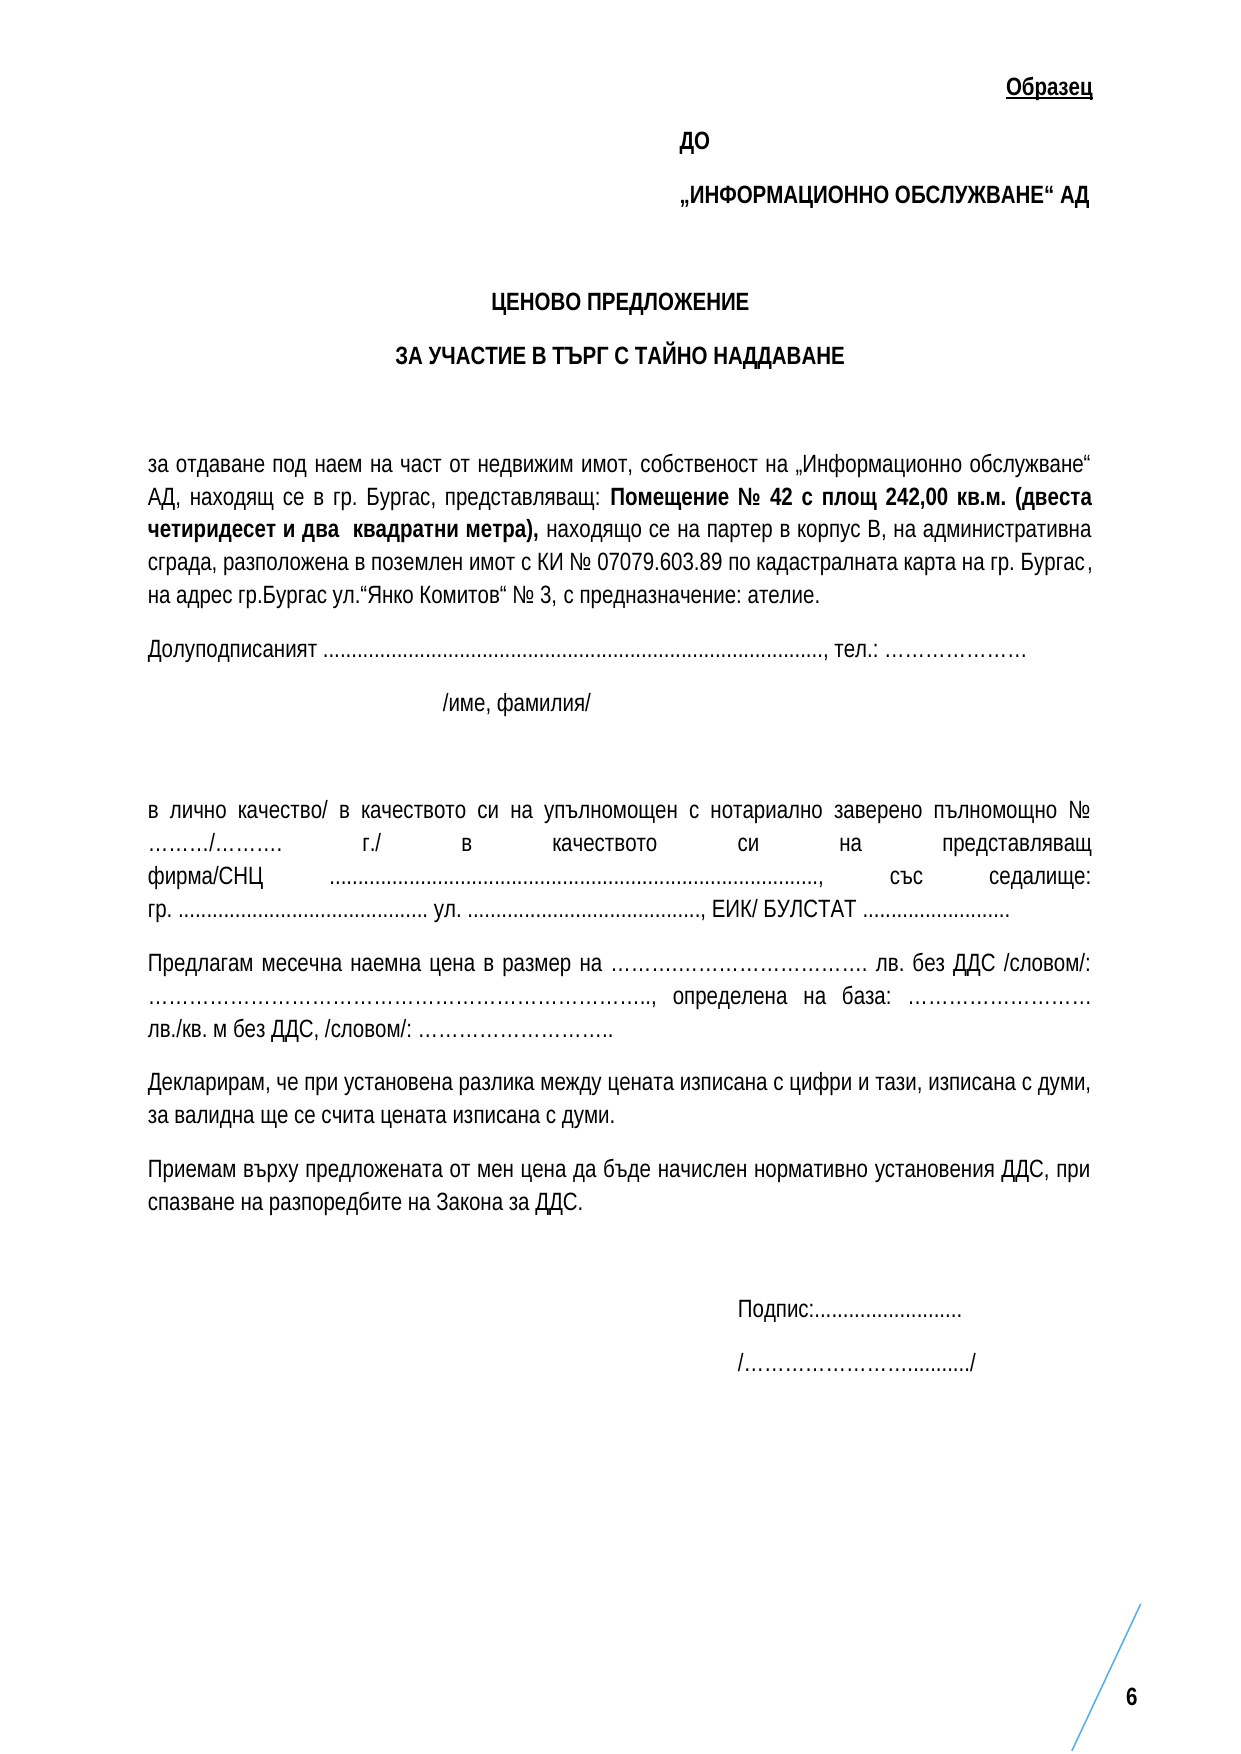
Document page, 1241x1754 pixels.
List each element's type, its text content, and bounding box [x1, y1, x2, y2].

text /…………………….........../ [664, 1348, 1092, 1377]
text ЗА УЧАСТИЕ В ТЪРГ С ТАЙНО НАДДАВАНЕ [148, 341, 1092, 370]
text в лично качество/ в качеството си на упълномощен с нотариално заверено пълномощно № ………/………. г./ в качеството си на представляващ фирма/СНЦ ......................................................................................, със седалище: гр. ............................................ ул. ........................................., ЕИК/ БУЛСТАТ .......................... [148, 795, 1092, 923]
text Образец [148, 72, 1092, 101]
text „ИНФОРМАЦИОННО ОБСЛУЖВАНЕ“ АД [148, 180, 1092, 208]
text Долуподписаният ........................................................................................, тел.: ………………… [148, 634, 1092, 663]
text Декларирам, че при установена разлика между цената изписана с цифри и тази, изписана с думи, за валидна ще се счита цената изписана с думи. [148, 1067, 1092, 1129]
text ЦЕНОВО ПРЕДЛОЖЕНИЕ [148, 287, 1092, 316]
text Приемам върху предложената от мен цена да бъде начислен нормативно установения ДДС, при спазване на разпоредбите на Закона за ДДС. [148, 1154, 1092, 1216]
text Подпис:.......................... [664, 1294, 1092, 1323]
text Предлагам месечна наемна цена в размер на ……….………………………. лв. без ДДС /словом/:……………………………………………………………….., определена на база: ……………………… лв./кв. м без ДДС, /словом/: ……………………….. [148, 948, 1092, 1042]
text /име, фамилия/ [369, 688, 1092, 716]
text за отдаване под наем на част от недвижим имот, собственост на „Информационно обслужване“ АД, находящ се в гр. Бургас, представляващ: Помещение № 42 с площ 242,00 кв.м. (двеста четиридесет и два квадратни метра), находящо се на партер в корпус В, на административна сграда, разположена в поземлен имот с КИ № 07079.603.89 по кадастралната карта на гр. Бургас, на адрес гр.Бургас ул.“Янко Комитов“ № 3, с предназначение: ателие. [148, 448, 1092, 609]
text ДО [148, 126, 1092, 155]
